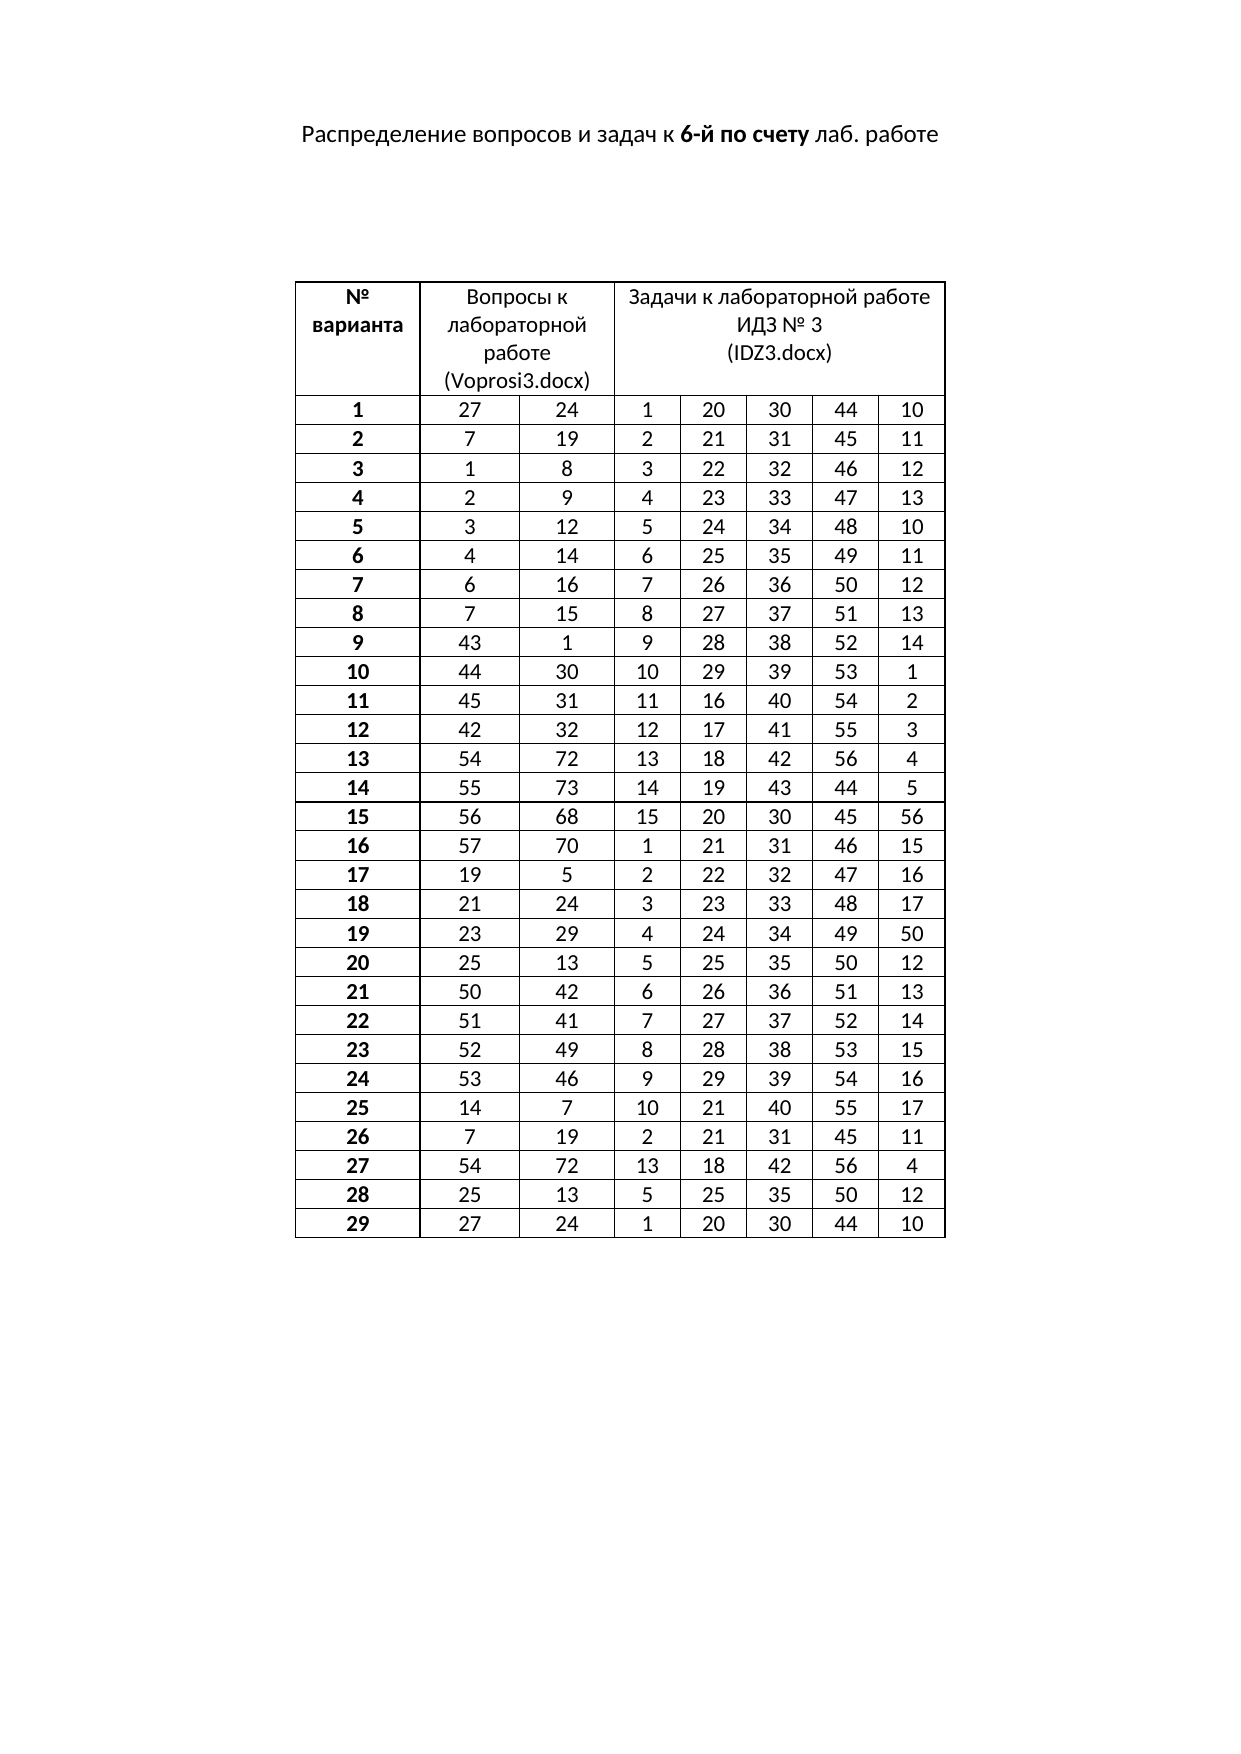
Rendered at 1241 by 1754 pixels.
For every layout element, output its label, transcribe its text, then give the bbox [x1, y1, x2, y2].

table_cell 46 [813, 454, 878, 482]
table_cell 24 [520, 1209, 614, 1237]
table_cell 19 [681, 773, 746, 801]
table_cell 34 [747, 919, 812, 947]
table_cell 39 [747, 657, 812, 685]
table_cell 27 [421, 1209, 519, 1237]
table_cell 25 [681, 541, 746, 569]
table_cell 14 [296, 773, 419, 801]
table_cell 28 [681, 628, 746, 656]
table_cell 1 [520, 628, 614, 656]
table_cell 27 [421, 396, 519, 423]
table_cell 21 [421, 890, 519, 918]
table_cell 33 [747, 890, 812, 918]
table_cell 24 [520, 396, 614, 423]
table_cell 24 [681, 512, 746, 540]
table_cell 12 [879, 454, 944, 482]
table_cell 1 [421, 454, 519, 482]
table_cell 22 [296, 1006, 419, 1034]
table_cell 7 [520, 1093, 614, 1121]
table_cell 17 [879, 890, 944, 918]
table_cell 3 [615, 454, 680, 482]
table_cell 25 [681, 1180, 746, 1208]
table_cell 42 [520, 977, 614, 1005]
table_cell 10 [615, 1093, 680, 1121]
table_cell 22 [681, 861, 746, 888]
table_cell 55 [813, 715, 878, 743]
table_cell 32 [747, 861, 812, 888]
table_cell 10 [879, 512, 944, 540]
table_cell 3 [296, 454, 419, 482]
table_cell 24 [681, 919, 746, 947]
table_cell 2 [296, 425, 419, 453]
table_cell 31 [747, 831, 812, 859]
table_cell 33 [747, 483, 812, 511]
table_cell 20 [681, 1209, 746, 1237]
table_cell 20 [681, 396, 746, 423]
table_cell 56 [879, 803, 944, 830]
table_cell 44 [813, 396, 878, 423]
table_cell 7 [615, 1006, 680, 1034]
table_cell 25 [681, 948, 746, 976]
table_cell 7 [421, 599, 519, 627]
table_cell 8 [296, 599, 419, 627]
table_cell 9 [520, 483, 614, 511]
table_cell 31 [520, 686, 614, 714]
table_cell 21 [296, 977, 419, 1005]
table_cell 29 [520, 919, 614, 947]
table_cell 12 [879, 1180, 944, 1208]
table_cell 37 [747, 1006, 812, 1034]
table_cell 9 [615, 1064, 680, 1092]
table_cell 6 [296, 541, 419, 569]
table_cell 10 [615, 657, 680, 685]
table_cell 16 [879, 861, 944, 888]
table_cell 44 [813, 773, 878, 801]
table_cell 50 [813, 1180, 878, 1208]
table_cell 38 [747, 1035, 812, 1063]
table_cell 16 [681, 686, 746, 714]
table_cell 6 [615, 977, 680, 1005]
table_cell 14 [879, 1006, 944, 1034]
table_cell 16 [296, 831, 419, 859]
table_cell 27 [296, 1151, 419, 1179]
table_cell 12 [520, 512, 614, 540]
table_cell 5 [615, 1180, 680, 1208]
table_cell 1 [879, 657, 944, 685]
table_cell 52 [813, 1006, 878, 1034]
table_cell 51 [421, 1006, 519, 1034]
table_cell 43 [421, 628, 519, 656]
table_cell 20 [681, 803, 746, 830]
table_cell 23 [681, 483, 746, 511]
table_cell 47 [813, 483, 878, 511]
table_cell 7 [615, 570, 680, 598]
table_cell 10 [879, 396, 944, 423]
table_cell 1 [615, 1209, 680, 1237]
table_cell 72 [520, 1151, 614, 1179]
table_cell 50 [879, 919, 944, 947]
table_cell 3 [615, 890, 680, 918]
table_cell 23 [296, 1035, 419, 1063]
table_cell 40 [747, 686, 812, 714]
table_cell 21 [681, 425, 746, 453]
table_cell 5 [296, 512, 419, 540]
text Распределение вопросов и задач к 6-й по счету лаб. работе [89, 118, 1152, 149]
table_cell 1 [615, 396, 680, 423]
table_cell 5 [615, 948, 680, 976]
table_cell 19 [520, 1122, 614, 1150]
table_cell 54 [421, 1151, 519, 1179]
table_cell 56 [813, 1151, 878, 1179]
table_cell 72 [520, 744, 614, 772]
table_cell 44 [813, 1209, 878, 1237]
table_cell 6 [421, 570, 519, 598]
table_cell 25 [296, 1093, 419, 1121]
table_cell 30 [520, 657, 614, 685]
table_cell 32 [747, 454, 812, 482]
table_cell 5 [615, 512, 680, 540]
table_cell 13 [520, 1180, 614, 1208]
table_cell 11 [879, 541, 944, 569]
table_cell 28 [681, 1035, 746, 1063]
table_cell 17 [296, 861, 419, 888]
table_cell 13 [296, 744, 419, 772]
table_cell 14 [615, 773, 680, 801]
table_cell 31 [747, 425, 812, 453]
table_cell 21 [681, 1122, 746, 1150]
table_cell 50 [813, 948, 878, 976]
table_cell 7 [421, 425, 519, 453]
table_cell 4 [879, 744, 944, 772]
table_cell 51 [813, 977, 878, 1005]
table_cell 15 [879, 831, 944, 859]
table_cell 48 [813, 890, 878, 918]
table_cell 46 [520, 1064, 614, 1092]
table_cell 47 [813, 861, 878, 888]
table_cell 17 [681, 715, 746, 743]
table_cell 1 [615, 831, 680, 859]
table_cell 13 [879, 483, 944, 511]
table_cell 57 [421, 831, 519, 859]
table_cell 23 [421, 919, 519, 947]
table_cell 42 [747, 1151, 812, 1179]
table_cell 13 [615, 1151, 680, 1179]
table_cell 30 [747, 396, 812, 423]
table_cell 13 [520, 948, 614, 976]
table_cell 24 [520, 890, 614, 918]
table_cell 53 [421, 1064, 519, 1092]
table_cell 18 [681, 744, 746, 772]
table_cell 46 [813, 831, 878, 859]
table_header Задачи к лабораторной работе ИДЗ № 3 (IDZ3.docx) [615, 283, 944, 394]
table_cell 7 [421, 1122, 519, 1150]
table_cell 56 [421, 803, 519, 830]
table_cell 34 [747, 512, 812, 540]
table_cell 50 [421, 977, 519, 1005]
table_cell 15 [296, 803, 419, 830]
table_cell 11 [296, 686, 419, 714]
table_cell 21 [681, 831, 746, 859]
table_cell 6 [615, 541, 680, 569]
table_cell 10 [879, 1209, 944, 1237]
table_cell 14 [421, 1093, 519, 1121]
table_cell 40 [747, 1093, 812, 1121]
table_cell 23 [681, 890, 746, 918]
table_cell 2 [879, 686, 944, 714]
table_cell 4 [615, 919, 680, 947]
table_cell 15 [879, 1035, 944, 1063]
table_cell 21 [681, 1093, 746, 1121]
table_cell 56 [813, 744, 878, 772]
table_cell 54 [421, 744, 519, 772]
table_cell 44 [421, 657, 519, 685]
table_cell 4 [421, 541, 519, 569]
table_cell 13 [879, 599, 944, 627]
table_header Вопросы к лабораторной работе (Voprosi3.docx) [421, 283, 614, 394]
table_cell 17 [879, 1093, 944, 1121]
table_cell 18 [296, 890, 419, 918]
table_cell 2 [421, 483, 519, 511]
table_cell 27 [681, 1006, 746, 1034]
table_cell 4 [879, 1151, 944, 1179]
table_cell 15 [520, 599, 614, 627]
table_cell 42 [421, 715, 519, 743]
table_cell 45 [813, 1122, 878, 1150]
table_cell 13 [615, 744, 680, 772]
table_cell 25 [421, 1180, 519, 1208]
table_cell 41 [520, 1006, 614, 1034]
table_cell 27 [681, 599, 746, 627]
table_cell 2 [615, 425, 680, 453]
table_cell 31 [747, 1122, 812, 1150]
table_cell 36 [747, 977, 812, 1005]
table_header № варианта [296, 283, 419, 394]
table_cell 43 [747, 773, 812, 801]
table_cell 22 [681, 454, 746, 482]
table_cell 54 [813, 1064, 878, 1092]
table_cell 48 [813, 512, 878, 540]
table_cell 39 [747, 1064, 812, 1092]
table_cell 42 [747, 744, 812, 772]
table_cell 38 [747, 628, 812, 656]
table_cell 24 [296, 1064, 419, 1092]
table_cell 26 [296, 1122, 419, 1150]
table_cell 19 [520, 425, 614, 453]
table_cell 11 [879, 425, 944, 453]
table_cell 2 [615, 1122, 680, 1150]
table_cell 35 [747, 541, 812, 569]
table_cell 16 [520, 570, 614, 598]
table_cell 14 [520, 541, 614, 569]
table_cell 54 [813, 686, 878, 714]
table_cell 18 [681, 1151, 746, 1179]
table_cell 8 [520, 454, 614, 482]
table_cell 52 [813, 628, 878, 656]
table_cell 5 [520, 861, 614, 888]
table_cell 8 [615, 1035, 680, 1063]
table_cell 53 [813, 1035, 878, 1063]
table_cell 55 [813, 1093, 878, 1121]
table_cell 30 [747, 1209, 812, 1237]
table_cell 8 [615, 599, 680, 627]
table_cell 12 [615, 715, 680, 743]
table_cell 7 [296, 570, 419, 598]
table_cell 4 [615, 483, 680, 511]
table_cell 45 [421, 686, 519, 714]
table_cell 37 [747, 599, 812, 627]
table_cell 73 [520, 773, 614, 801]
table_cell 13 [879, 977, 944, 1005]
table_cell 49 [813, 919, 878, 947]
table_cell 68 [520, 803, 614, 830]
table_cell 26 [681, 977, 746, 1005]
table_cell 52 [421, 1035, 519, 1063]
table_cell 70 [520, 831, 614, 859]
table_cell 1 [296, 396, 419, 423]
table_cell 12 [879, 948, 944, 976]
table_cell 12 [879, 570, 944, 598]
table_cell 45 [813, 803, 878, 830]
table_cell 29 [681, 657, 746, 685]
table_cell 55 [421, 773, 519, 801]
table_cell 16 [879, 1064, 944, 1092]
table_cell 35 [747, 1180, 812, 1208]
table_cell 10 [296, 657, 419, 685]
table_cell 14 [879, 628, 944, 656]
table_cell 28 [296, 1180, 419, 1208]
table_cell 20 [296, 948, 419, 976]
table_cell 50 [813, 570, 878, 598]
table_cell 26 [681, 570, 746, 598]
table_cell 4 [296, 483, 419, 511]
table_cell 25 [421, 948, 519, 976]
table_cell 51 [813, 599, 878, 627]
table_cell 49 [520, 1035, 614, 1063]
table_cell 49 [813, 541, 878, 569]
table_cell 12 [296, 715, 419, 743]
table_cell 11 [879, 1122, 944, 1150]
table_cell 35 [747, 948, 812, 976]
table_cell 9 [296, 628, 419, 656]
table_cell 41 [747, 715, 812, 743]
table_cell 3 [879, 715, 944, 743]
table_cell 5 [879, 773, 944, 801]
table_cell 45 [813, 425, 878, 453]
table_cell 15 [615, 803, 680, 830]
table_cell 19 [296, 919, 419, 947]
table_cell 19 [421, 861, 519, 888]
table_cell 53 [813, 657, 878, 685]
table_cell 36 [747, 570, 812, 598]
table_cell 9 [615, 628, 680, 656]
table_cell 32 [520, 715, 614, 743]
table_cell 30 [747, 803, 812, 830]
table_cell 2 [615, 861, 680, 888]
table_cell 29 [296, 1209, 419, 1237]
table_cell 11 [615, 686, 680, 714]
table_cell 29 [681, 1064, 746, 1092]
table_cell 3 [421, 512, 519, 540]
